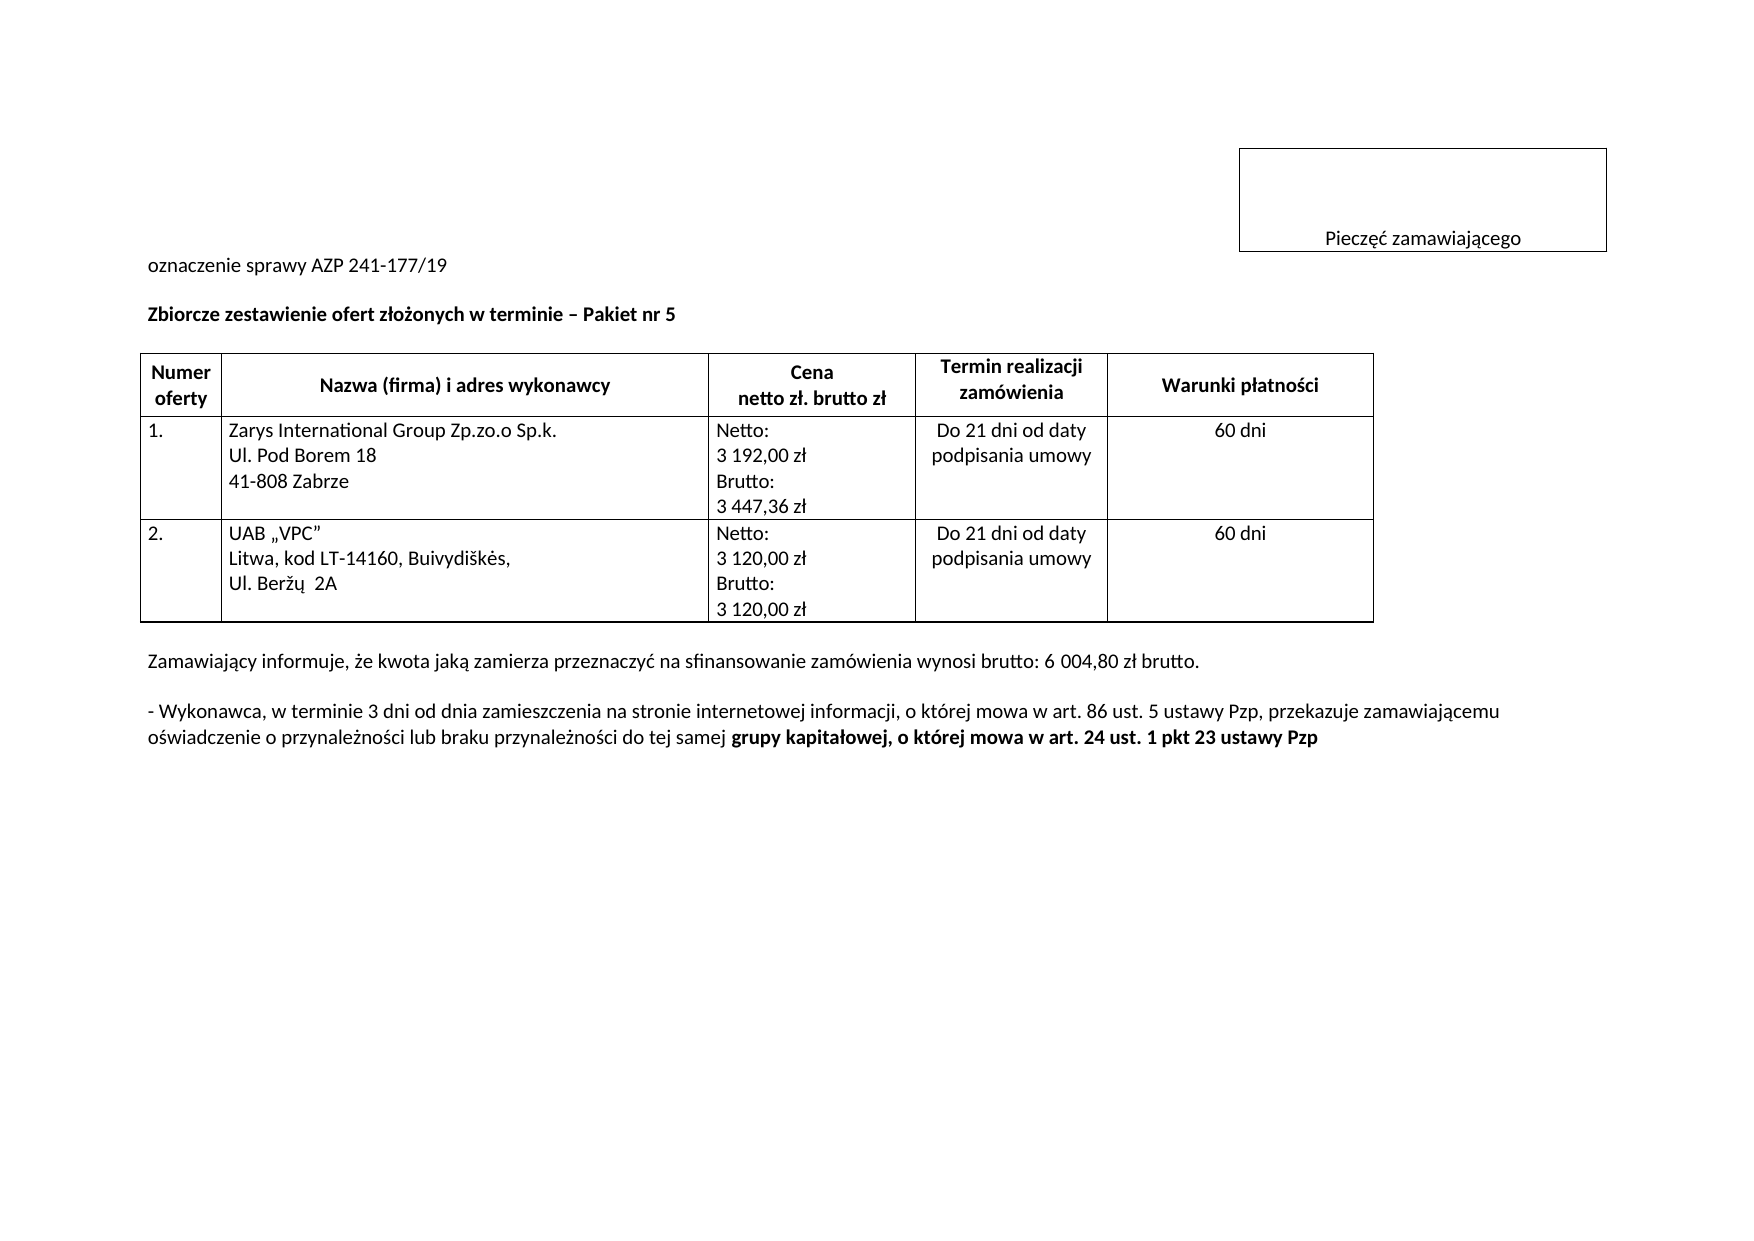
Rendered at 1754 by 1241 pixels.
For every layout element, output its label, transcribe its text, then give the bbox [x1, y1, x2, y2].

table_header Termin realizacji zamówienia [916, 354, 1107, 416]
table_cell Netto: 3 192,00 zł Brutto: 3 447,36 zł [709, 417, 915, 519]
table_header Warunki płatności [1108, 354, 1373, 416]
table_cell 60 dni [1108, 417, 1373, 519]
table_header Numer oferty [141, 354, 221, 416]
table_cell 60 dni [1108, 520, 1373, 621]
table_cell UAB „VPC” Litwa, kod LT-14160, Buivydiškės, Ul. Beržų 2A [222, 520, 708, 621]
table_header Nazwa (firma) i adres wykonawcy [222, 354, 708, 416]
text - Wykonawca, w terminie 3 dni od dnia zamieszczenia na stronie internetowej informacji, o której mowa w art. 86 ust. 5 ustawy Pzp, przekazuje zamawiającemu oświadczenie o przynależności lub braku przynależności do tej samej grupy kapitałowej, o której mowa w art. 24 ust. 1 pkt 23 ustawy Pzp [148, 699, 1606, 749]
text Zamawiający informuje, że kwota jaką zamierza przeznaczyć na sfinansowanie zamówienia wynosi brutto: 6 004,80 zł brutto. [148, 648, 1606, 673]
text oznaczenie sprawy AZP 241-177/19 [148, 252, 1606, 277]
subtitle Zbiorcze zestawienie ofert złożonych w terminie – Pakiet nr 5 [148, 302, 1606, 327]
table_cell 1. [141, 417, 221, 519]
table_header Cena netto zł. brutto zł [709, 354, 915, 416]
table_cell Zarys International Group Zp.zo.o Sp.k. Ul. Pod Borem 18 41-808 Zabrze [222, 417, 708, 519]
table_cell Netto: 3 120,00 zł Brutto: 3 120,00 zł [709, 520, 915, 621]
text Pieczęć zamawiającego [1240, 222, 1606, 251]
table_cell Do 21 dni od daty podpisania umowy [916, 520, 1107, 621]
table_cell Do 21 dni od daty podpisania umowy [916, 417, 1107, 519]
table_cell 2. [141, 520, 221, 621]
